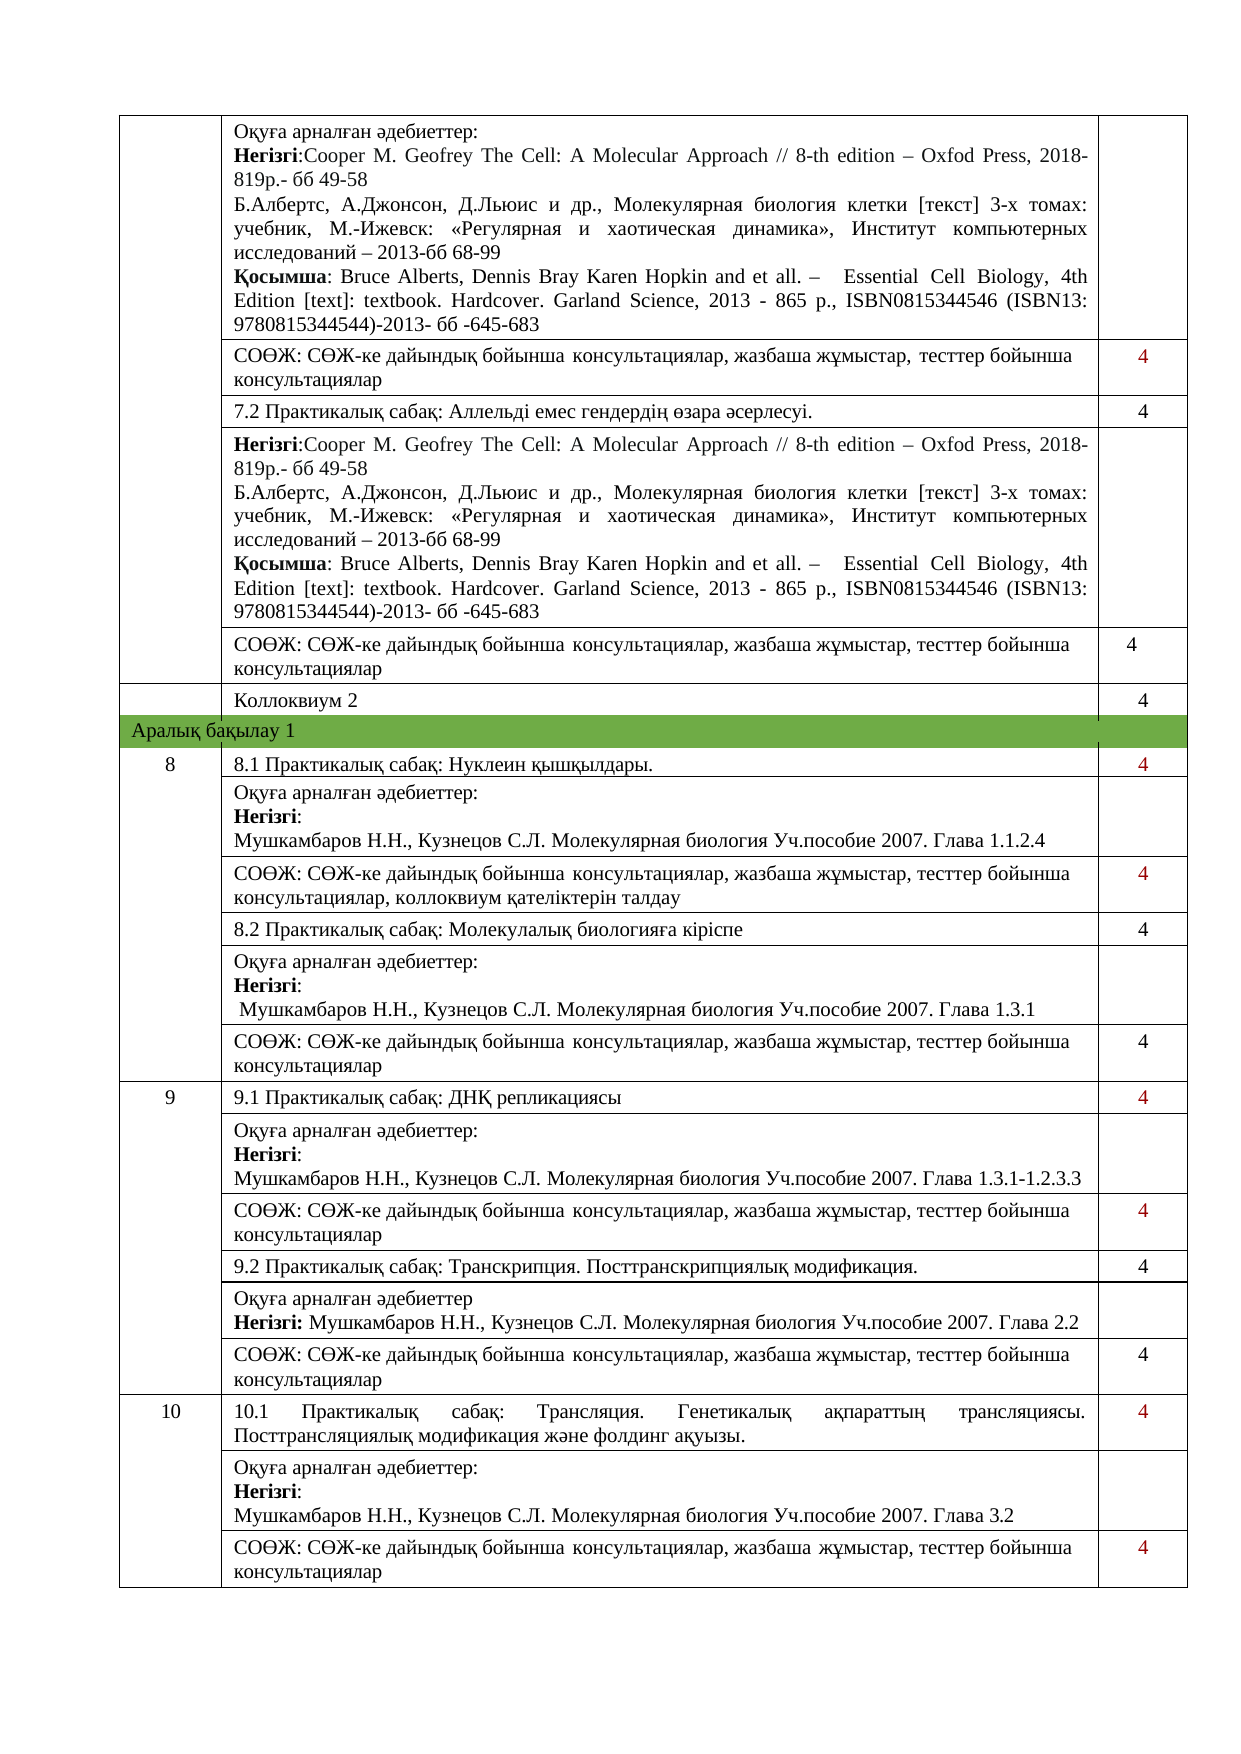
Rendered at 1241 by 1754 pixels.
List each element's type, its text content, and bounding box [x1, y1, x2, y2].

table_cell 4 [1099, 684, 1187, 715]
table_cell 4 [1099, 1251, 1187, 1281]
table_cell СОӨЖ: СӨЖ-ке дайындық бойынша консультациялар, жазбаша жұмыстар, тесттер бойынша консультациялар [222, 1025, 1098, 1081]
table_cell СОӨЖ: СӨЖ-ке дайындық бойынша консультациялар, жазбаша жұмыстар, тесттер бойынша консультациялар [222, 628, 1098, 683]
table_header Оқуға арналған әдебиеттер: Негізгі:Cooper M. Geofrey The Cell: A Molecular Approach // 8-th edition – Oxfod Press, 2018-819p.- бб 49-58 Б.Албертс, А.Джонсон, Д.Льюис и др., Молекулярная биология клетки [текст] 3-х томах: учебник, М.-Ижевск: «Регулярная и хаотическая динамика», Институт компьютерных исследований – 2013-бб 68-99 Қосымша: Bruce Alberts, Dennis Bray Karen Hopkin and et all. – Essential Cell Biology, 4th Edition [text]: textbook. Hardcover. Garland Science, 2013 - 865 p., ISBN0815344546 (ISBN13: 9780815344544)-2013- бб -645-683 [222, 116, 1098, 338]
table_cell СОӨЖ: СӨЖ-ке дайындық бойынша консультациялар, жазбаша жұмыстар, тесттер бойынша консультациялар [222, 1531, 1098, 1587]
table_cell 4 [1099, 628, 1187, 683]
table_header [1099, 116, 1187, 338]
table_cell 9.1 Практикалық сабақ: ДНҚ репликациясы [222, 1082, 1098, 1113]
table_cell 4 [1099, 1082, 1187, 1113]
table_cell Коллоквиум 2 [222, 684, 1098, 715]
table_cell 9.2 Практикалық сабақ: Транскрипция. Посттранскрипциялық модификация. [222, 1251, 1098, 1281]
table_cell 4 [1099, 748, 1187, 776]
table_cell 4 [1099, 340, 1187, 395]
table_cell [1099, 1114, 1187, 1193]
table_cell 9 [120, 1082, 221, 1394]
table_cell [1099, 777, 1187, 856]
table_cell Негізгі:Cooper M. Geofrey The Cell: A Molecular Approach // 8-th edition – Oxfod Press, 2018-819p.- бб 49-58 Б.Албертс, А.Джонсон, Д.Льюис и др., Молекулярная биология клетки [текст] 3-х томах: учебник, М.-Ижевск: «Регулярная и хаотическая динамика», Институт компьютерных исследований – 2013-бб 68-99 Қосымша: Bruce Alberts, Dennis Bray Karen Hopkin and et all. – Essential Cell Biology, 4th Edition [text]: textbook. Hardcover. Garland Science, 2013 - 865 p., ISBN0815344546 (ISBN13: 9780815344544)-2013- бб -645-683 [222, 428, 1098, 627]
table_cell СОӨЖ: СӨЖ-ке дайындық бойынша консультациялар, жазбаша жұмыстар, тесттер бойынша консультациялар, коллоквиум қателіктерін талдау [222, 857, 1098, 912]
table_cell 10 [120, 1395, 221, 1587]
table_cell 4 [1099, 913, 1187, 944]
table_cell [1099, 946, 1187, 1024]
table_cell 4 [1099, 396, 1187, 427]
table_cell Оқуға арналған әдебиеттер: Негізгі: Мушкамбаров Н.Н., Кузнецов С.Л. Молекулярная биология Уч.пособие 2007. Глава 1.1.2.4 [222, 777, 1098, 856]
table_cell 4 [1099, 1395, 1187, 1450]
table_cell 4 [1099, 1025, 1187, 1081]
table_cell СОӨЖ: СӨЖ-ке дайындық бойынша консультациялар, жазбаша жұмыстар, тесттер бойынша консультациялар [222, 1339, 1098, 1394]
table_cell Аралық бақылау 1 [120, 721, 1187, 742]
table_cell СОӨЖ: СӨЖ-ке дайындық бойынша консультациялар, жазбаша жұмыстар, тесттер бойынша консультациялар [222, 1194, 1098, 1249]
table_cell 8.2 Практикалық сабақ: Молекулалық биологияға кіріспе [222, 913, 1098, 944]
table_cell [1099, 428, 1187, 627]
table_cell 8.1 Практикалық сабақ: Нуклеин қышқылдары. [222, 748, 1098, 776]
table_cell 4 [1099, 1531, 1187, 1587]
table_cell [1099, 1451, 1187, 1530]
table_cell 4 [1099, 1339, 1187, 1394]
table_cell 4 [1099, 1194, 1187, 1249]
table_cell СОӨЖ: СӨЖ-ке дайындық бойынша консультациялар, жазбаша жұмыстар, тесттер бойынша консультациялар [222, 340, 1098, 395]
table_cell Оқуға арналған әдебиеттер Негізгі: Мушкамбаров Н.Н., Кузнецов С.Л. Молекулярная биология Уч.пособие 2007. Глава 2.2 [222, 1283, 1098, 1338]
table_header [120, 116, 221, 683]
table_cell 10.1 Практикалық сабақ: Трансляция. Генетикалық ақпараттың трансляциясы. Посттрансляциялық модификация және фолдинг ақуызы. [222, 1395, 1098, 1450]
table_cell 8 [120, 748, 221, 1081]
table_cell 7.2 Практикалық сабақ: Аллельді емес гендердің өзара әсерлесуі. [222, 396, 1098, 427]
table_cell [120, 684, 221, 715]
table_cell [1099, 1283, 1187, 1338]
table_cell 4 [1099, 857, 1187, 912]
table_cell Оқуға арналған әдебиеттер: Негізгі: Мушкамбаров Н.Н., Кузнецов С.Л. Молекулярная биология Уч.пособие 2007. Глава 1.3.1 [222, 946, 1098, 1024]
table_cell Оқуға арналған әдебиеттер: Негізгі: Мушкамбаров Н.Н., Кузнецов С.Л. Молекулярная биология Уч.пособие 2007. Глава 3.2 [222, 1451, 1098, 1530]
table_cell Оқуға арналған әдебиеттер: Негізгі: Мушкамбаров Н.Н., Кузнецов С.Л. Молекулярная биология Уч.пособие 2007. Глава 1.3.1-1.2.3.3 [222, 1114, 1098, 1193]
